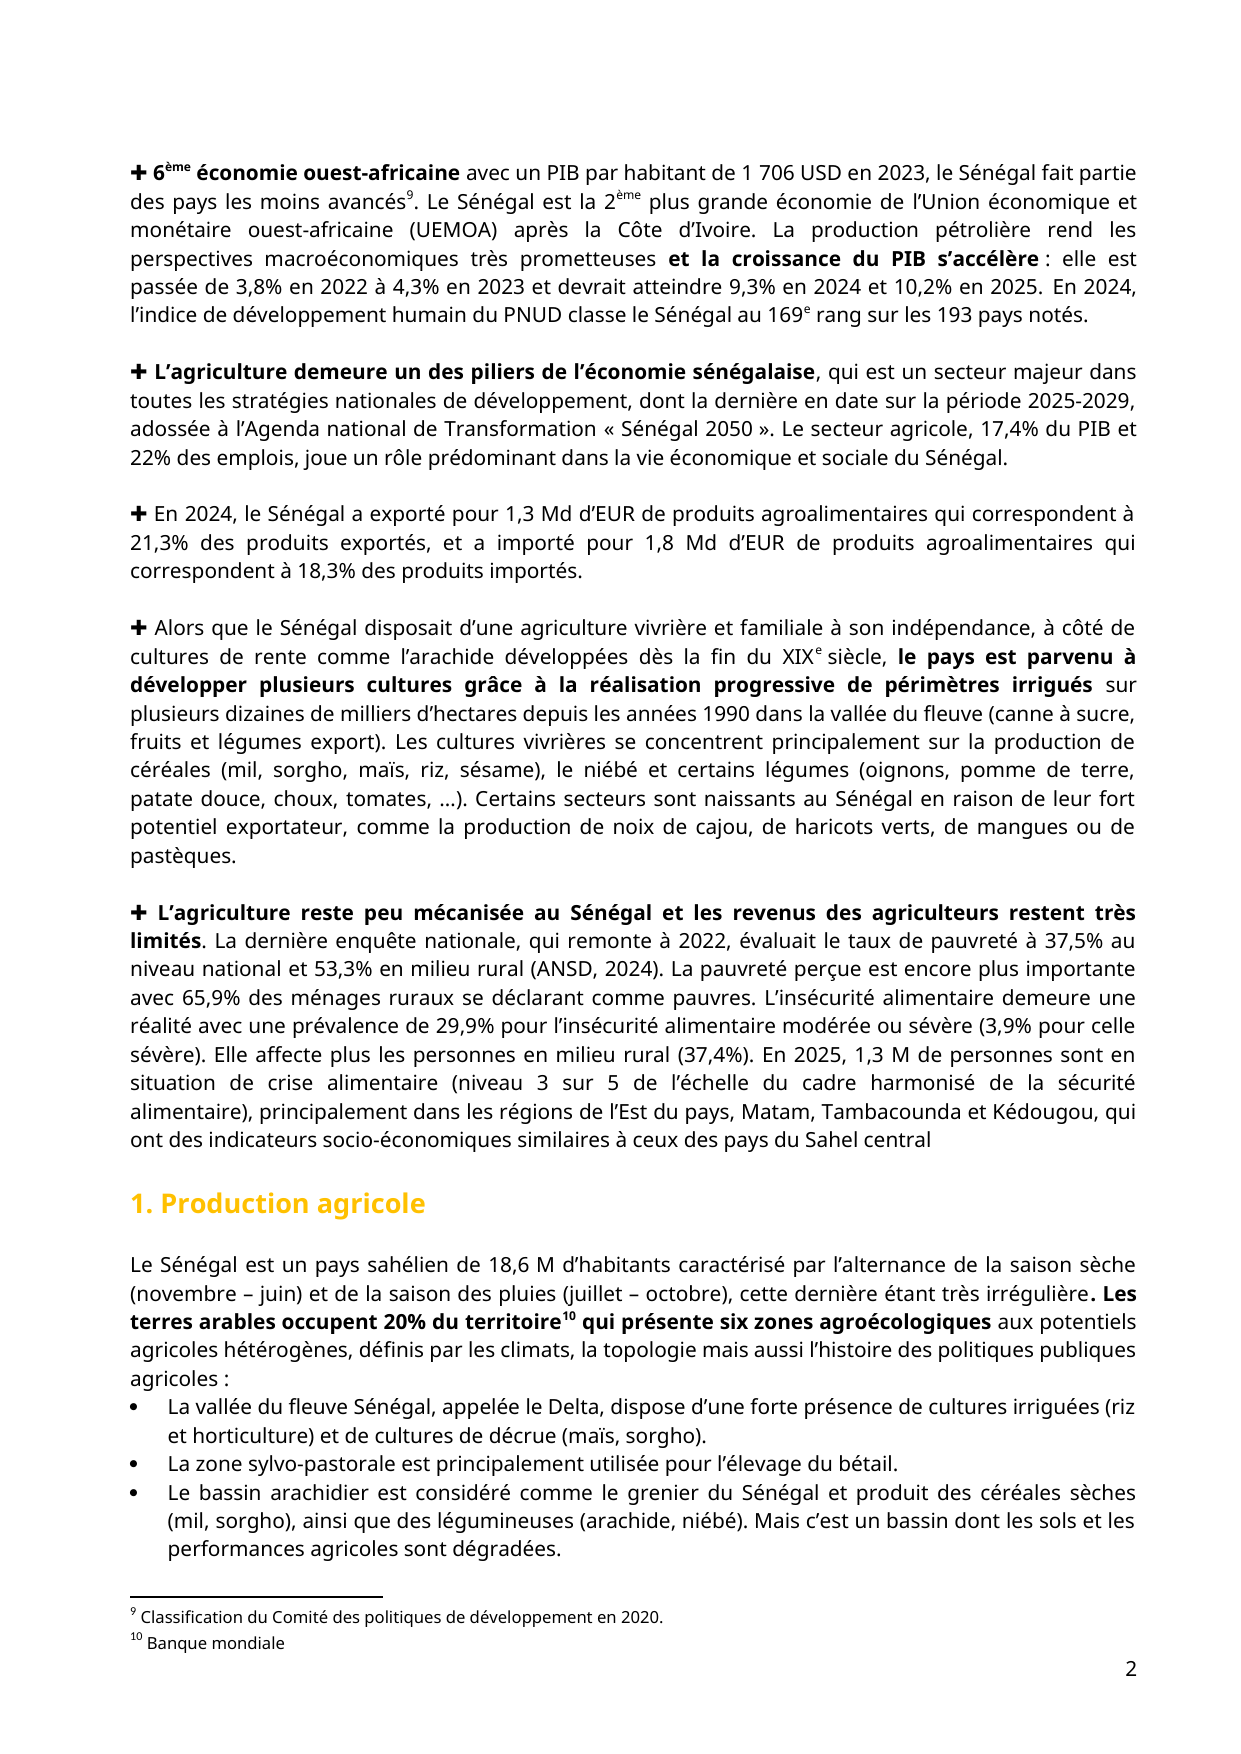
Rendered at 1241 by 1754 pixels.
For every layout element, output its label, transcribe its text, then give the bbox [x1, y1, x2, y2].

text ✚ L’agriculture reste peu mécanisée au Sénégal et les revenus des agriculteurs restent très limités. La dernière enquête nationale, qui remonte à 2022, évaluait le taux de pauvreté à 37,5% au niveau national et 53,3% en milieu rural (ANSD, 2024). La pauvreté perçue est encore plus importante avec 65,9% des ménages ruraux se déclarant comme pauvres. L’insécurité alimentaire demeure une réalité avec une prévalence de 29,9% pour l’insécurité alimentaire modérée ou sévère (3,9% pour celle sévère). Elle affecte plus les personnes en milieu rural (37,4%). En 2025, 1,3 M de personnes sont en situation de crise alimentaire (niveau 3 sur 5 de l’échelle du cadre harmonisé de la sécurité alimentaire), principalement dans les régions de l’Est du pays, Matam, Tambacounda et Kédougou, qui ont des indicateurs socio-économiques similaires à ceux des pays du Sahel central [130, 898, 1137, 1154]
text ✚ En 2024, le Sénégal a exporté pour 1,3 Md d’EUR de produits agroalimentaires qui correspondent à 21,3% des produits exportés, et a importé pour 1,8 Md d’EUR de produits agroalimentaires qui correspondent à 18,3% des produits importés. [130, 499, 1137, 585]
text Le Sénégal est un pays sahélien de 18,6 M d’habitants caractérisé par l’alternance de la saison sèche (novembre – juin) et de la saison des pluies (juillet – octobre), cette dernière étant très irrégulière. Les terres arables occupent 20% du territoire qui présente six zones agroécologiques aux potentiels agricoles hétérogènes, définis par les climats, la topologie mais aussi l’histoire des politiques publiques agricoles : [130, 1250, 1137, 1392]
text 1. Production agricole [130, 1185, 1137, 1222]
list La vallée du fleuve Sénégal, appelée le Delta, dispose d’une forte présence de cultures irriguées (riz et horticulture) et de cultures de décrue (maïs, sorgho). [130, 1392, 1137, 1449]
list Le bassin arachidier est considéré comme le grenier du Sénégal et produit des céréales sèches (mil, sorgho), ainsi que des légumineuses (arachide, niébé). Mais c’est un bassin dont les sols et les performances agricoles sont dégradées. [130, 1478, 1137, 1563]
text ✚ 6ème économie ouest-africaine avec un PIB par habitant de 1 706 USD en 2023, le Sénégal fait partie des pays les moins avancés. Le Sénégal est la 2ème plus grande économie de l’Union économique et monétaire ouest-africaine (UEMOA) après la Côte d’Ivoire. La production pétrolière rend les perspectives macroéconomiques très prometteuses et la croissance du PIB s’accélère : elle est passée de 3,8% en 2022 à 4,3% en 2023 et devrait atteindre 9,3% en 2024 et 10,2% en 2025. En 2024, l’indice de développement humain du PNUD classe le Sénégal au 169e rang sur les 193 pays notés. [130, 158, 1137, 329]
text ✚ L’agriculture demeure un des piliers de l’économie sénégalaise, qui est un secteur majeur dans toutes les stratégies nationales de développement, dont la dernière en date sur la période 2025-2029, adossée à l’Agenda national de Transformation « Sénégal 2050 ». Le secteur agricole, 17,4% du PIB et 22% des emplois, joue un rôle prédominant dans la vie économique et sociale du Sénégal. [130, 357, 1137, 471]
list La zone sylvo-pastorale est principalement utilisée pour l’élevage du bétail. [130, 1449, 1137, 1478]
text ✚ Alors que le Sénégal disposait d’une agriculture vivrière et familiale à son indépendance, à côté de cultures de rente comme l’arachide développées dès la fin du XIXe siècle, le pays est parvenu à développer plusieurs cultures grâce à la réalisation progressive de périmètres irrigués sur plusieurs dizaines de milliers d’hectares depuis les années 1990 dans la vallée du fleuve (canne à sucre, fruits et légumes export). Les cultures vivrières se concentrent principalement sur la production de céréales (mil, sorgho, maïs, riz, sésame), le niébé et certains légumes (oignons, pomme de terre, patate douce, choux, tomates, …). Certains secteurs sont naissants au Sénégal en raison de leur fort potentiel exportateur, comme la production de noix de cajou, de haricots verts, de mangues ou de pastèques. [130, 613, 1137, 869]
